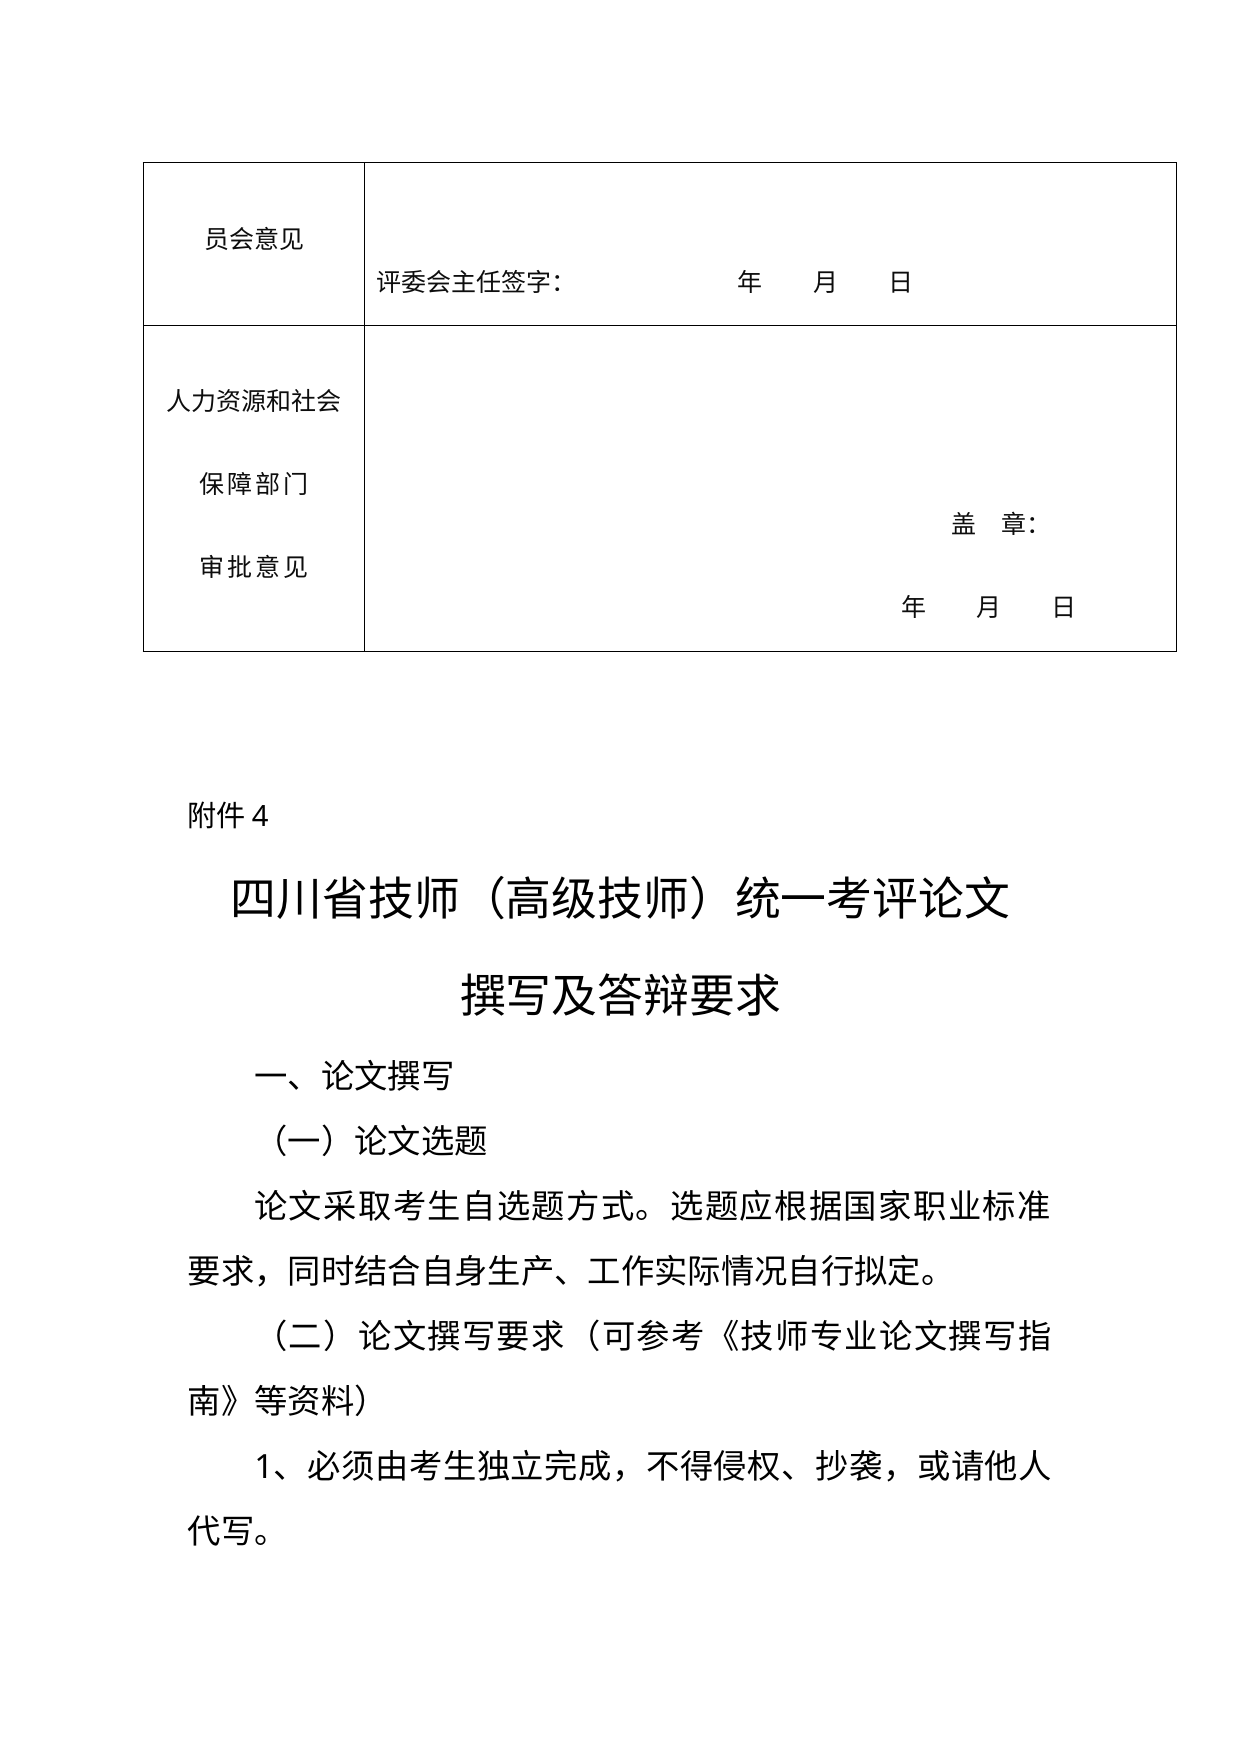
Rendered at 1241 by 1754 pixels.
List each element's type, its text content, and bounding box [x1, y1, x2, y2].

table_cell 盖 章： 年 月 日 [365, 326, 1176, 651]
text 撰写及答辩要求 [187, 944, 1053, 1042]
text 论文采取考生自选题方式。选题应根据国家职业标准要求，同时结合自身生产、工作实际情况自行拟定。 [187, 1172, 1053, 1302]
table_cell 评委会主任签字： 年 月 日 [365, 163, 1176, 325]
text （二）论文撰写要求（可参考《技师专业论文撰写指南》等资料） [187, 1302, 1053, 1432]
table_cell 人力资源和社会 保障部门 审批意见 [144, 326, 364, 651]
text 1、必须由考生独立完成，不得侵权、抄袭，或请他人代写。 [187, 1432, 1053, 1562]
text 四川省技师（高级技师）统一考评论文 [187, 847, 1053, 944]
text 附件4 [187, 782, 1053, 847]
text （一）论文选题 [187, 1107, 1053, 1172]
table_cell 省技师 评审委 员会意见 [144, 163, 364, 325]
text 一、论文撰写 [187, 1042, 1053, 1107]
